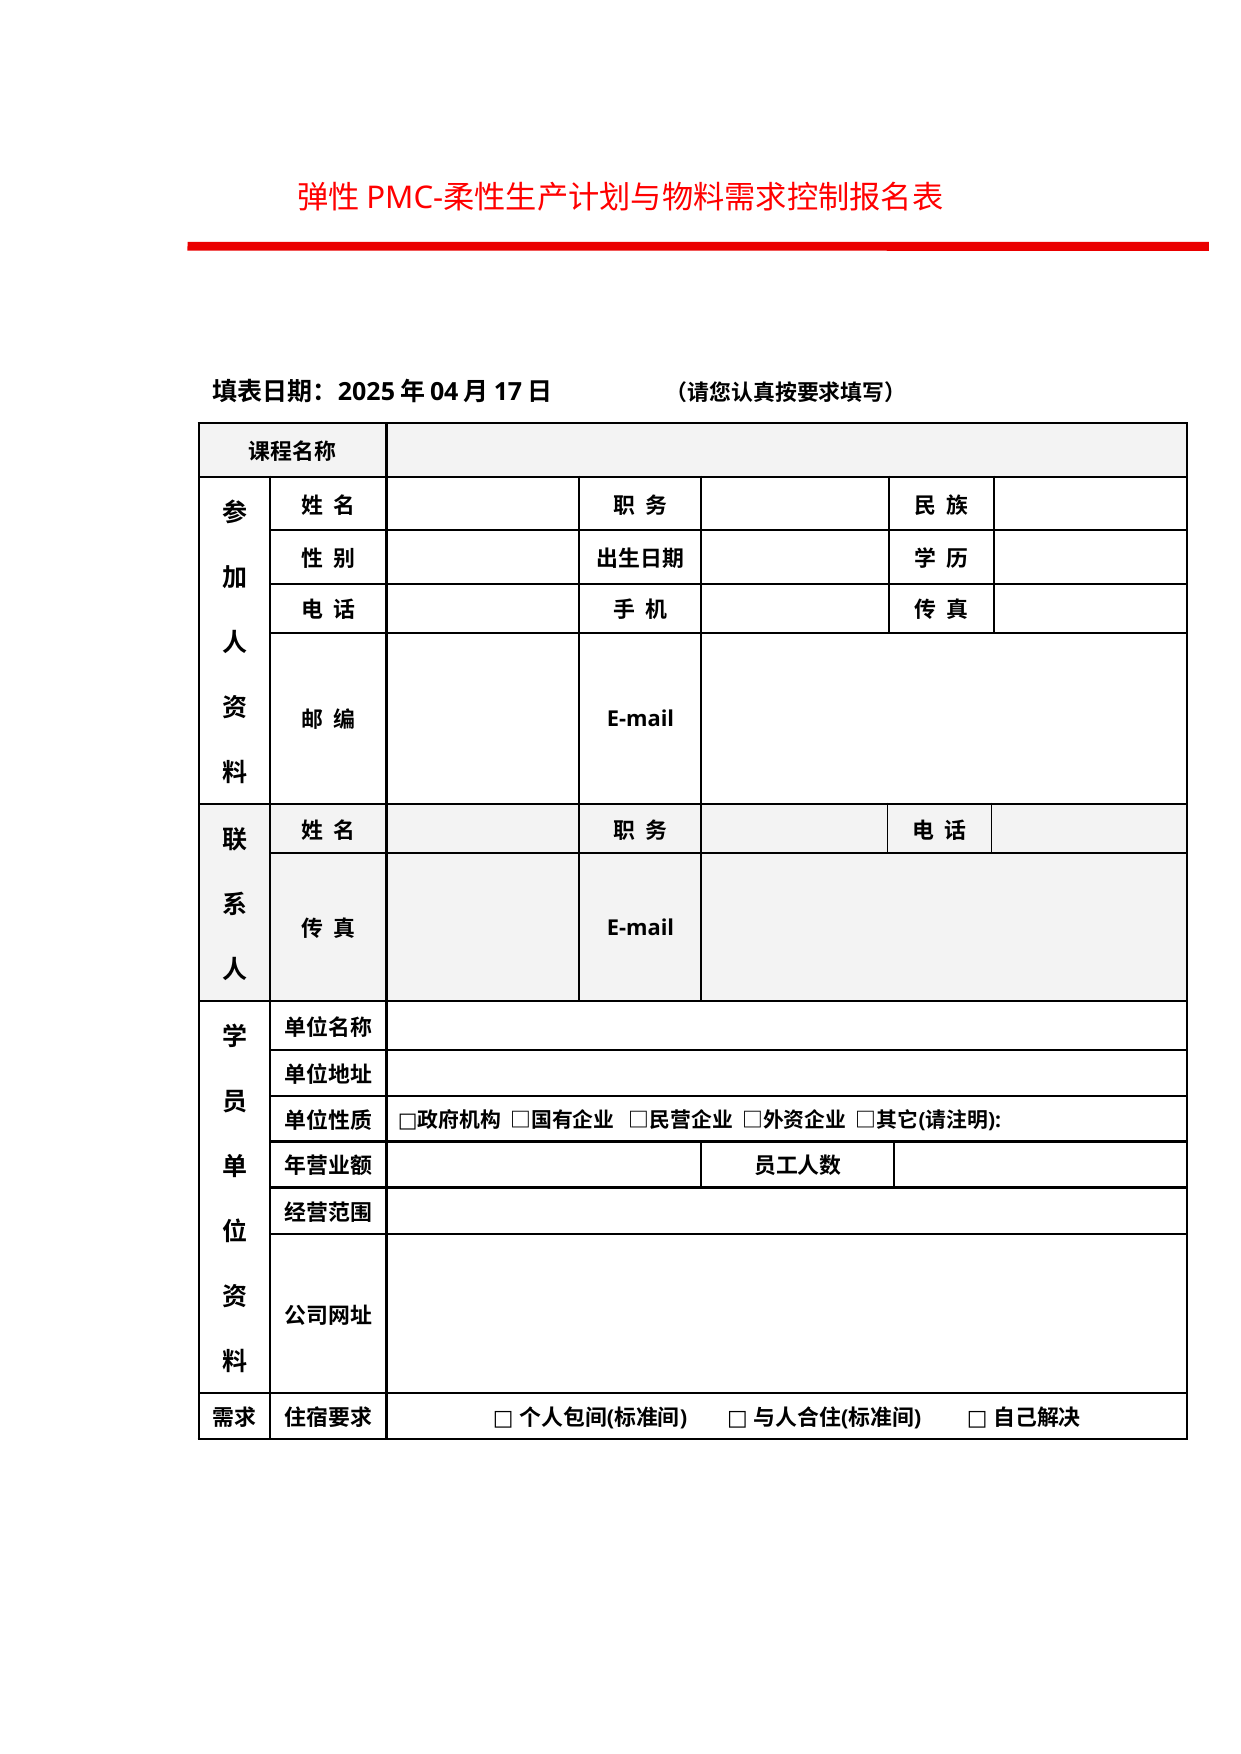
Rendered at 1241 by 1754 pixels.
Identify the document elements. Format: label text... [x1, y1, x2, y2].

table_cell [388, 1189, 1186, 1233]
table_cell 学 历 [890, 531, 993, 582]
table_cell [702, 805, 887, 852]
table_cell [702, 531, 888, 582]
table_cell E-mail [580, 854, 700, 1000]
table_cell 单位性质 [271, 1097, 385, 1140]
table_cell 单位名称 [271, 1002, 385, 1049]
table_cell [992, 805, 1186, 852]
table_cell 出生日期 [580, 531, 700, 582]
table_cell 电 话 [888, 805, 991, 852]
table_cell 姓 名 [271, 805, 385, 852]
table_header [388, 424, 1186, 476]
table_cell 传 真 [890, 585, 993, 632]
table_cell 职 务 [580, 805, 700, 852]
table_cell 单位地址 [271, 1051, 385, 1095]
table_cell 传 真 [271, 854, 385, 1000]
table_cell 经营范围 [271, 1189, 385, 1233]
table_cell E-mail [580, 634, 700, 803]
table_cell 员工人数 [702, 1143, 893, 1186]
table_cell 参加人资料 [200, 478, 269, 803]
table_cell 联 系 人 [200, 805, 269, 1000]
table_cell [388, 805, 578, 852]
table_cell [702, 478, 888, 529]
table_cell [388, 634, 578, 803]
table_cell [995, 531, 1186, 582]
table_cell [388, 478, 578, 529]
table_cell 年营业额 [271, 1143, 385, 1186]
text 填表日期：2025年04月17日 （请您认真按要求填写） [187, 357, 1053, 422]
table_cell 住宿要求 [271, 1394, 385, 1438]
table_cell [995, 585, 1186, 632]
table_cell [388, 1051, 1186, 1095]
table_cell [702, 585, 888, 632]
table_cell [702, 634, 1186, 803]
table_cell [388, 1002, 1186, 1049]
table_cell □政府机构 □国有企业 □民营企业 □外资企业 □其它(请注明): [388, 1097, 1186, 1140]
table_cell [995, 478, 1186, 529]
table_cell [388, 531, 578, 582]
table_cell [388, 1143, 700, 1186]
table_cell 手 机 [580, 585, 700, 632]
table_cell 性 别 [271, 531, 385, 582]
table_cell □ 个人包间(标准间) □ 与人合住(标准间) □ 自己解决 [388, 1394, 1186, 1438]
table_cell 姓 名 [271, 478, 385, 529]
table_cell 需求 [200, 1394, 269, 1438]
table_cell [388, 585, 578, 632]
table_cell [702, 854, 1186, 1000]
table_cell 邮 编 [271, 634, 385, 803]
table_cell 民 族 [890, 478, 993, 529]
table_cell [895, 1143, 1186, 1186]
table_cell 电 话 [271, 585, 385, 632]
table_cell 学 员 单 位 资 料 [200, 1002, 269, 1392]
table_cell [388, 1235, 1186, 1392]
table_cell [388, 854, 578, 1000]
table_cell 职 务 [580, 478, 700, 529]
table_header 课程名称 [200, 424, 385, 476]
text 弹性PMC-柔性生产计划与物料需求控制报名表 [187, 162, 1053, 227]
table_cell 公司网址 [271, 1235, 385, 1392]
